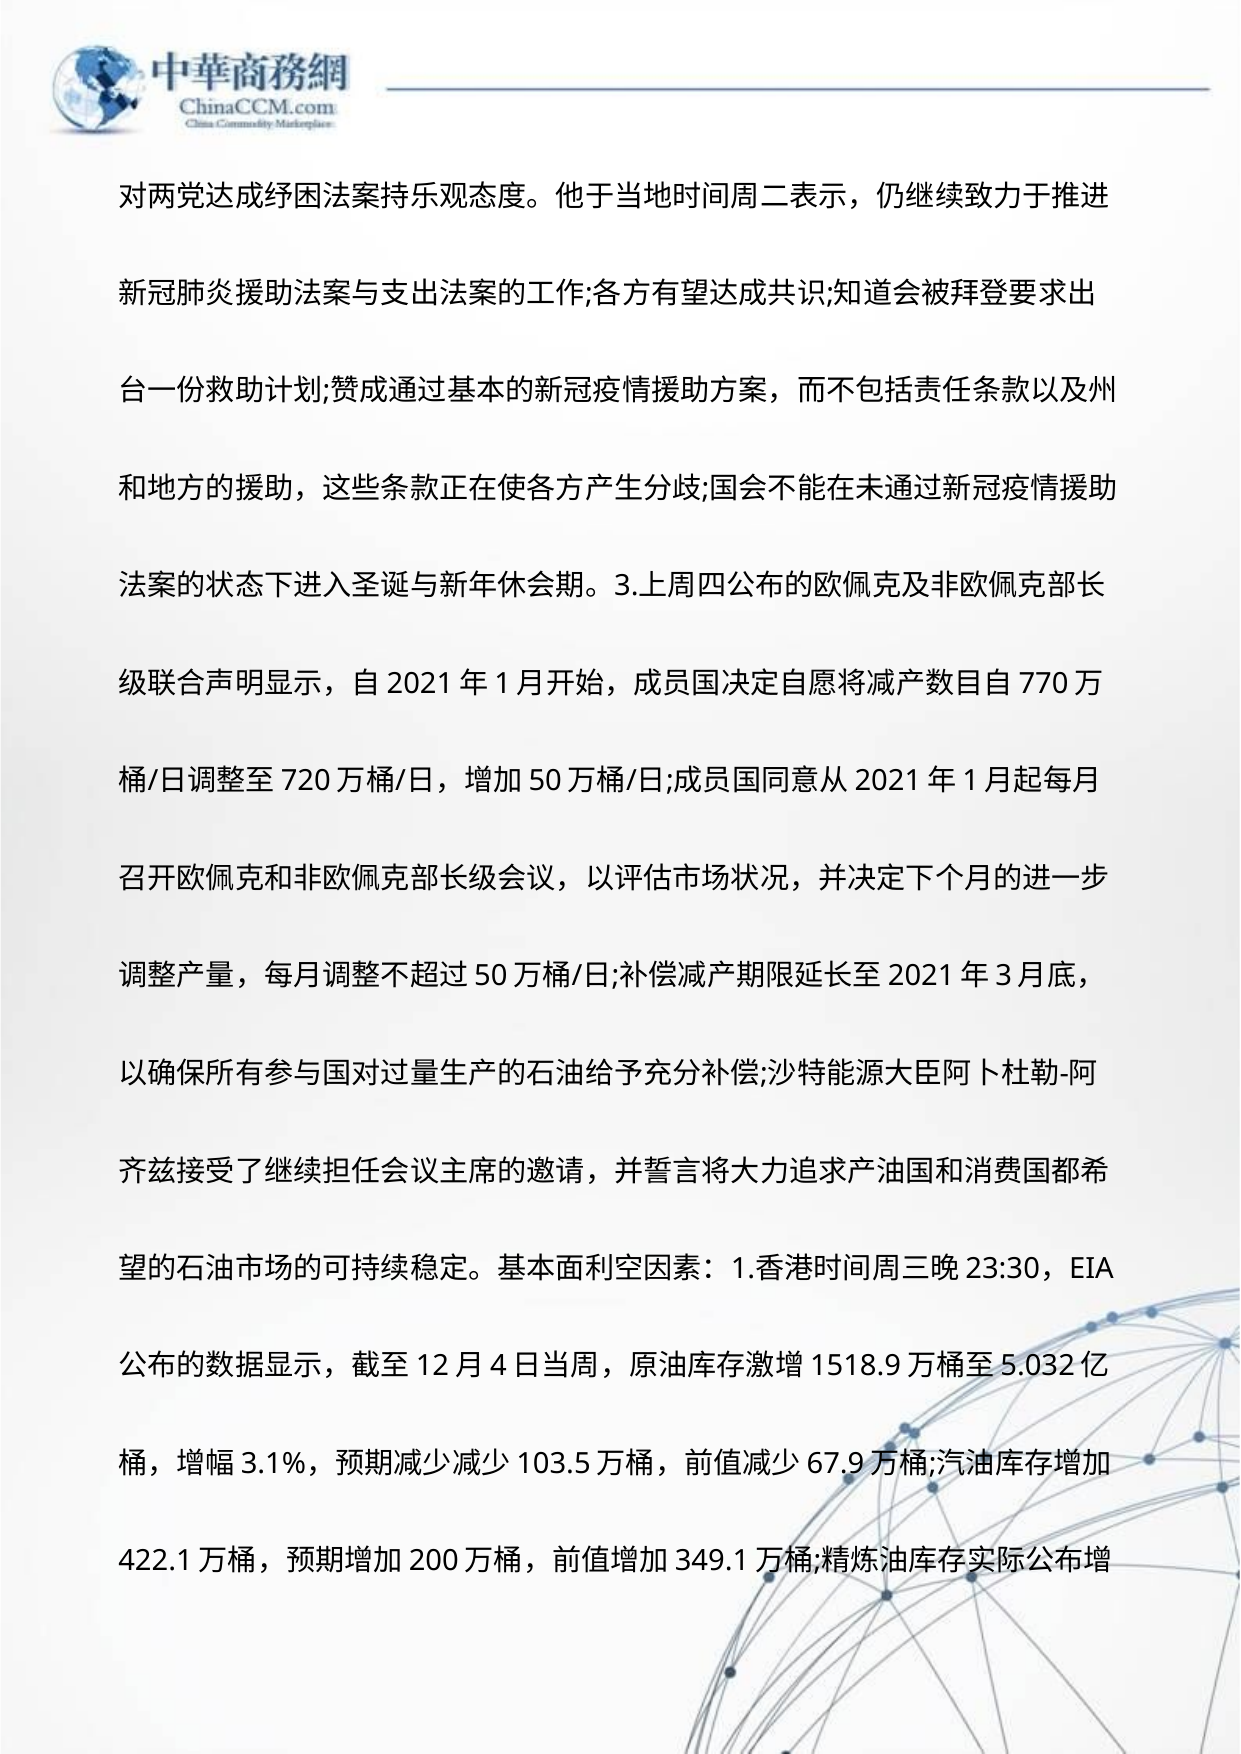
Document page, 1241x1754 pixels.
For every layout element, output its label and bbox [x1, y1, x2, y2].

text [118, 161, 1122, 1591]
picture [0, 0, 1240, 1754]
